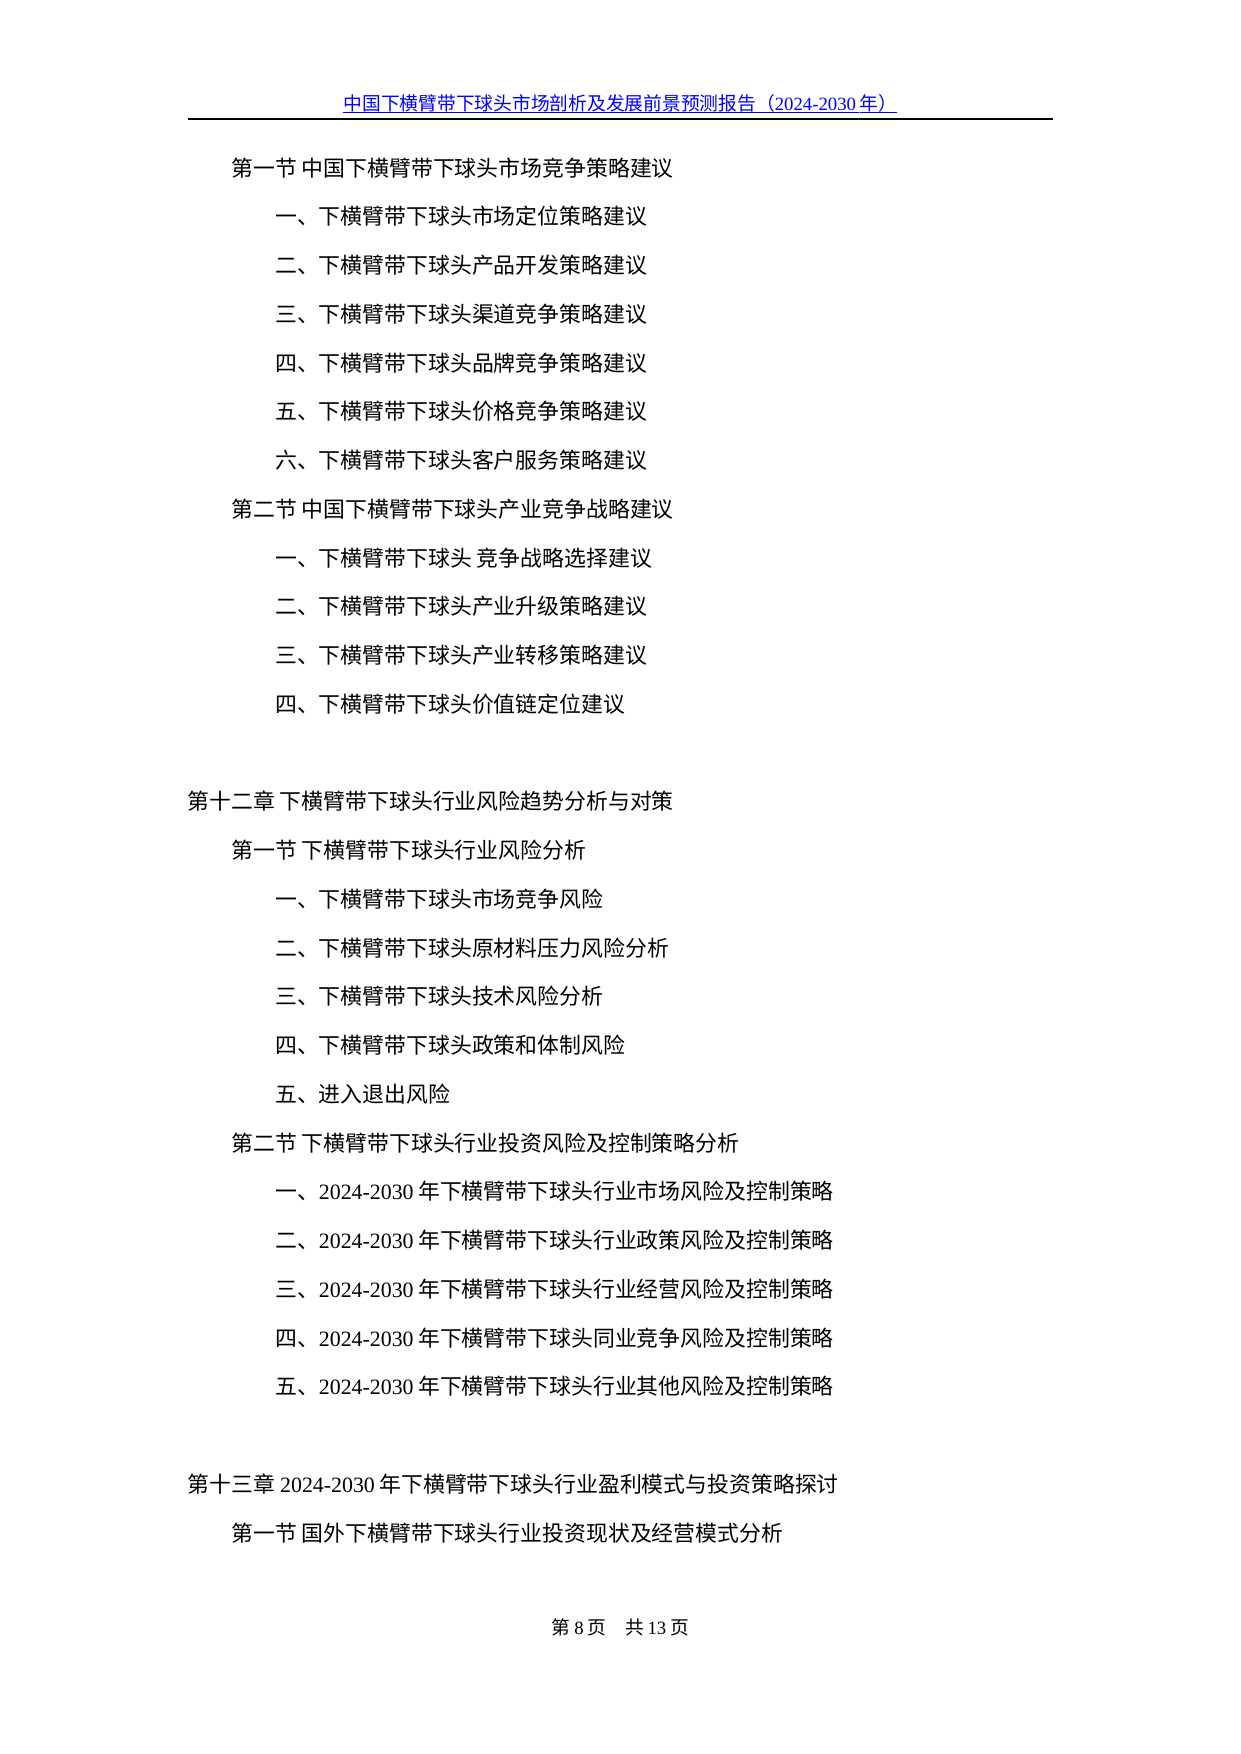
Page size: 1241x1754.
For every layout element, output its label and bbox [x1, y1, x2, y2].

text [187, 150, 1053, 1548]
